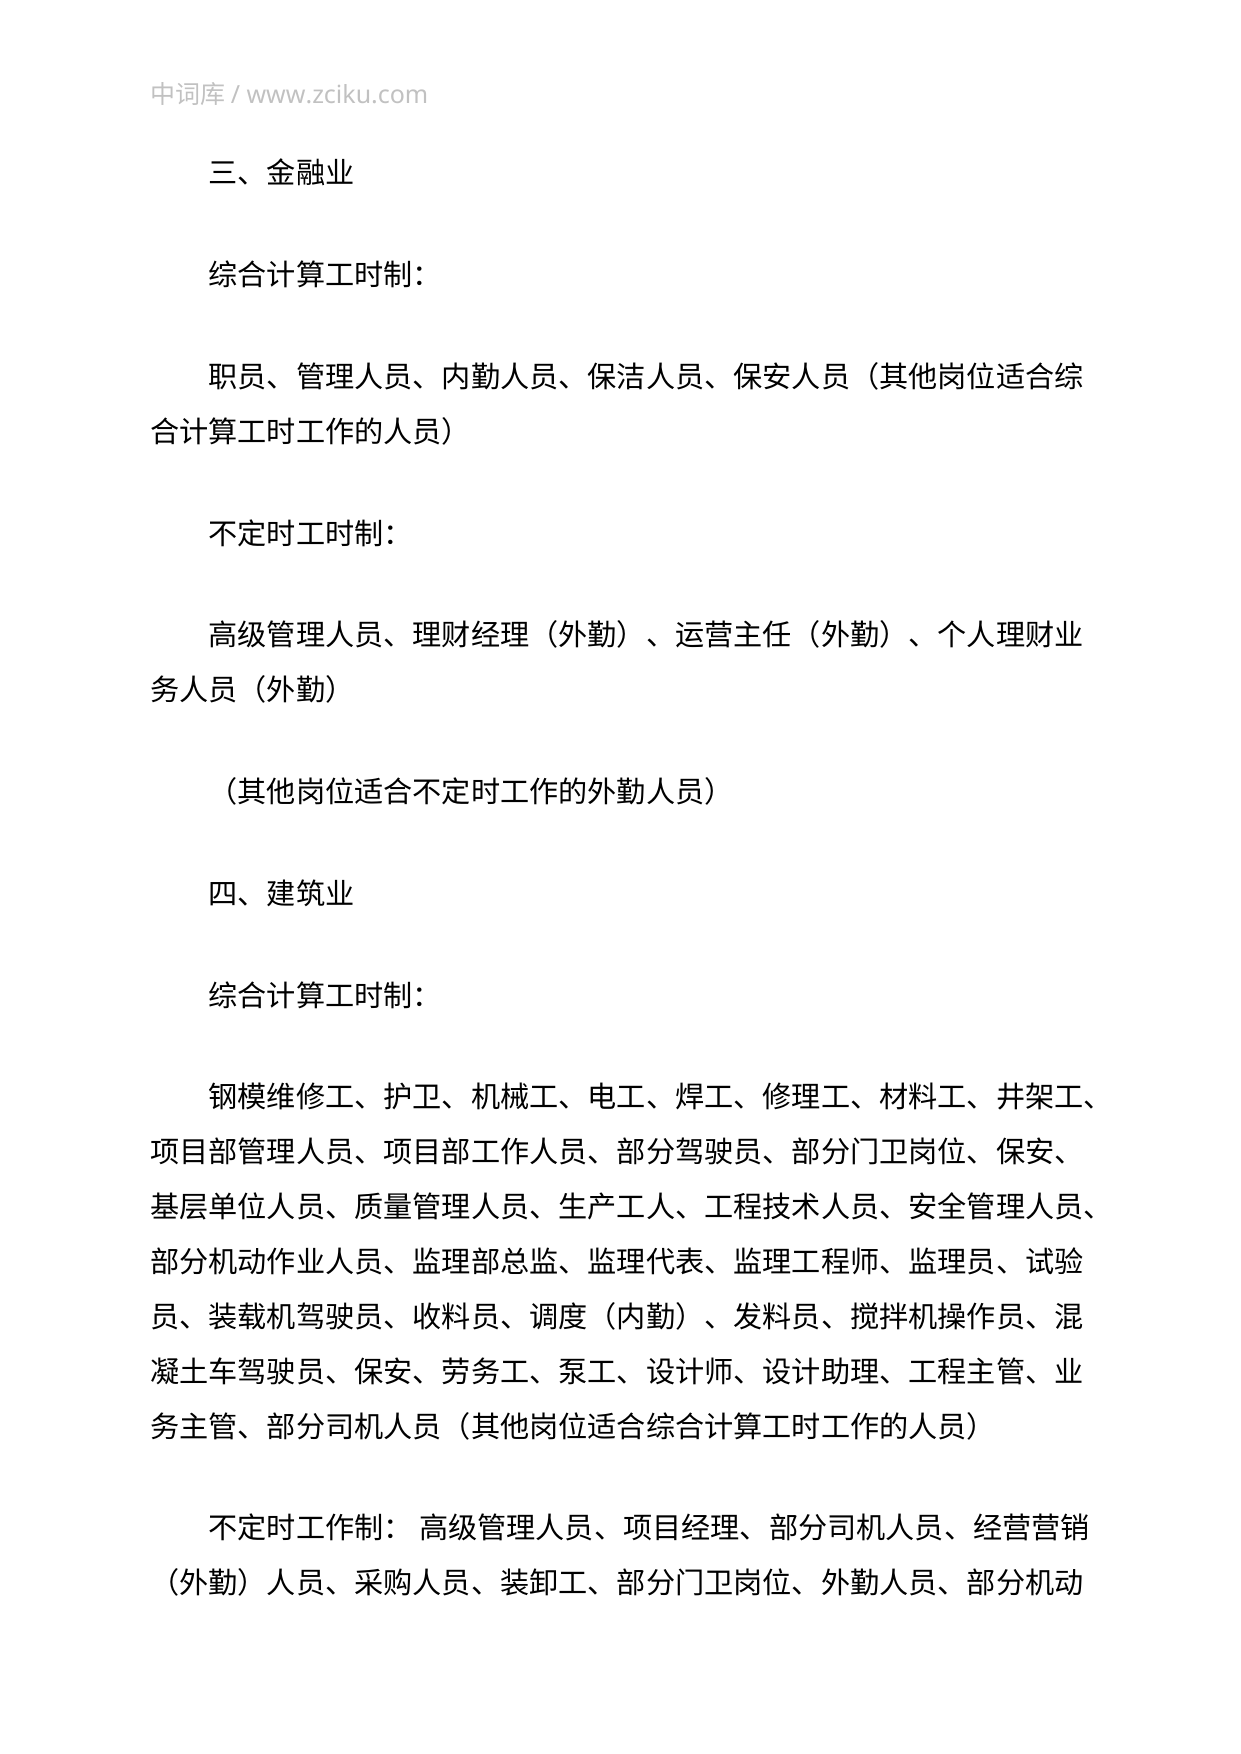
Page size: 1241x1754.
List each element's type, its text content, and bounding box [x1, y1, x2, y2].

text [150, 1505, 1090, 1602]
text 不定时工时制： [150, 510, 1090, 552]
text 综合计算工时制： [150, 252, 1090, 294]
text （其他岗位适合不定时工作的外勤人员） [150, 769, 1090, 811]
text 四、建筑业 [150, 870, 1090, 913]
text 职员、管理人员、内勤人员、保洁人员、保安人员（其他岗位适合综合计算工时工作的人员） [150, 353, 1090, 451]
text 三、金融业 [150, 150, 1090, 192]
text 高级管理人员、理财经理（外勤）、运营主任（外勤）、个人理财业务人员（外勤） [150, 612, 1090, 709]
text 钢模维修工、护卫、机械工、电工、焊工、修理工、材料工、井架工、项目部管理人员、项目部工作人员、部分驾驶员、部分门卫岗位、保安、基层单位人员、质量管理人员、生产工人、工程技术人员、安全管理人员、部分机动作业人员、监理部总监、监理代表、监理工程师、监理员、试验员、装载机驾驶员、收料员、调度（内勤）、发料员、搅拌机操作员、混凝土车驾驶员、保安、劳务工、泵工、设计师、设计助理、工程主管、业务主管、部分司机人员（其他岗位适合综合计算工时工作的人员） [150, 1074, 1090, 1446]
text 综合计算工时制： [150, 972, 1090, 1014]
